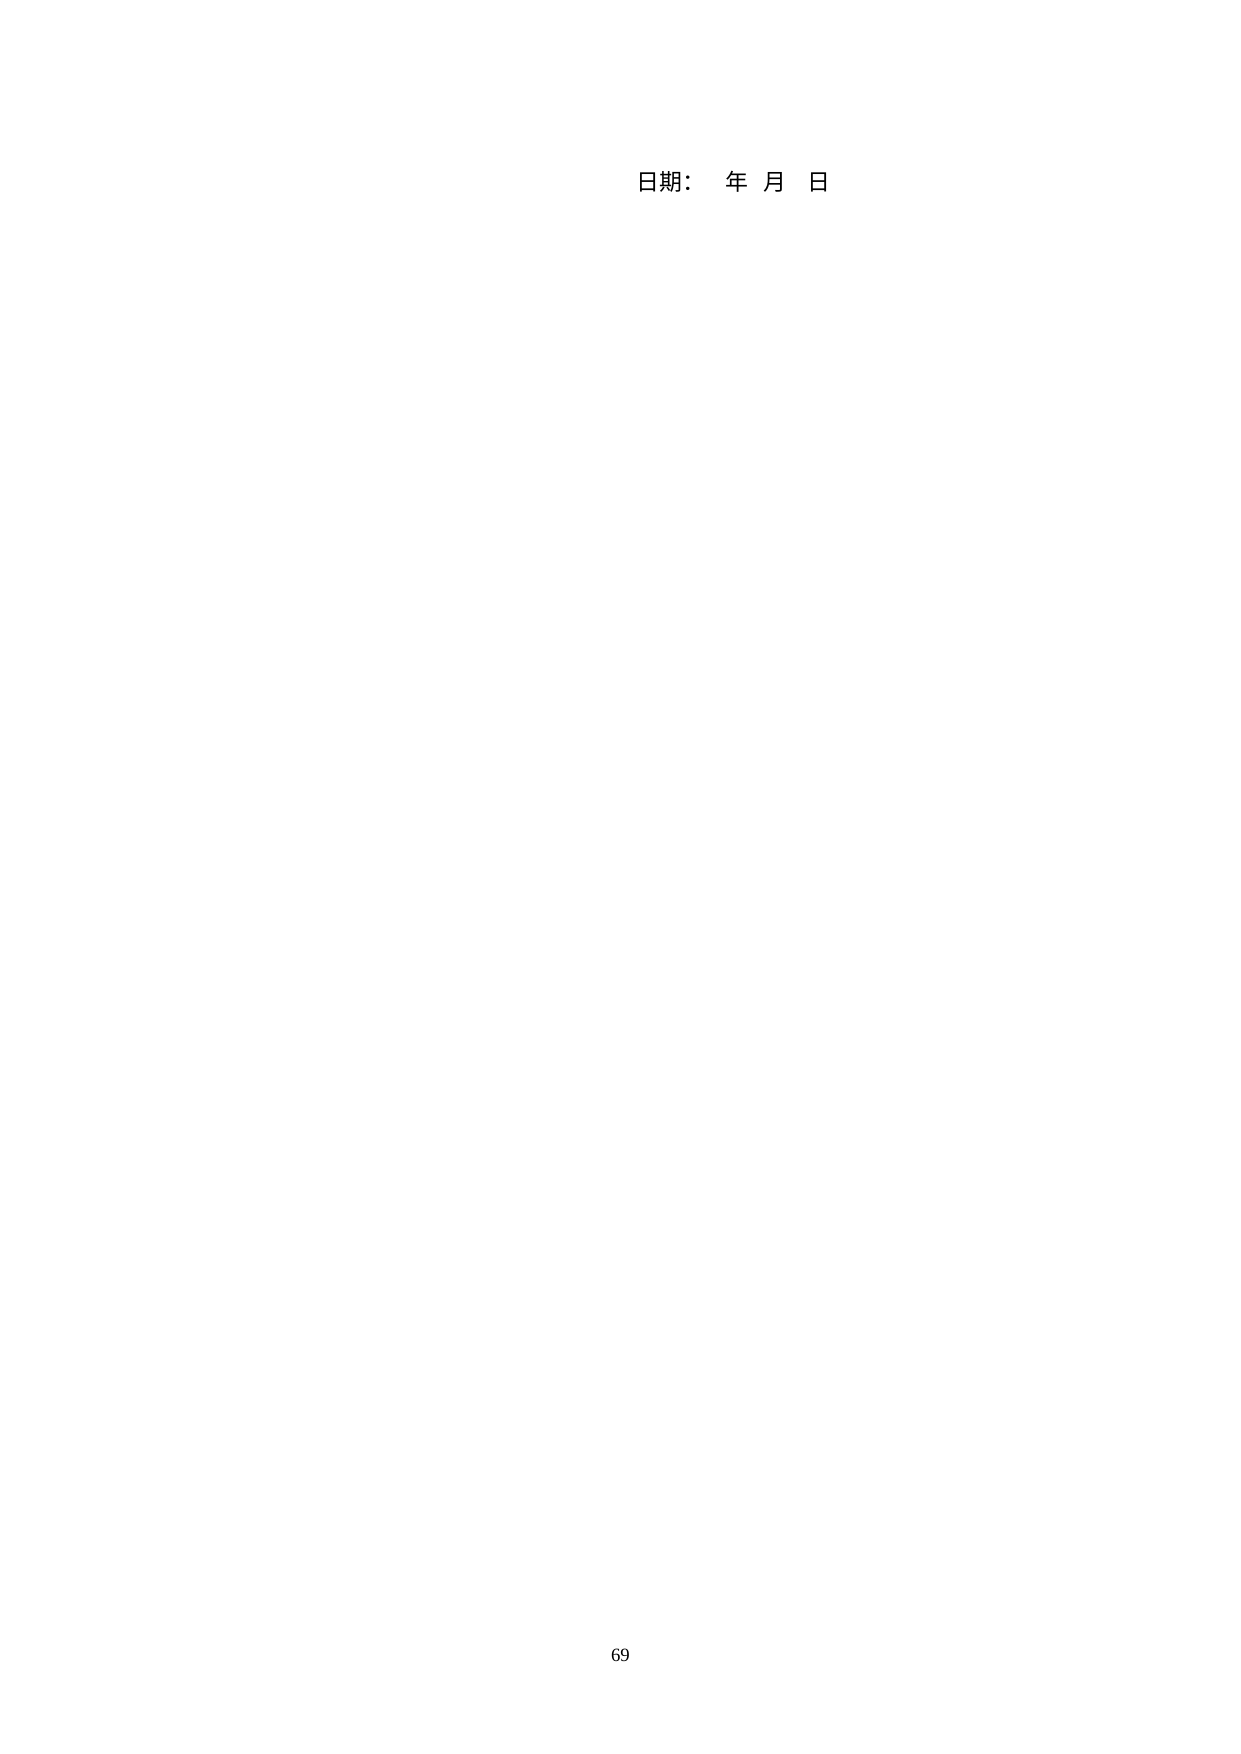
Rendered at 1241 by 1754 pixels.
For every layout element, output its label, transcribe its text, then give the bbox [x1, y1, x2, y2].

text 日期： 年 月 日 [193, 153, 1138, 199]
